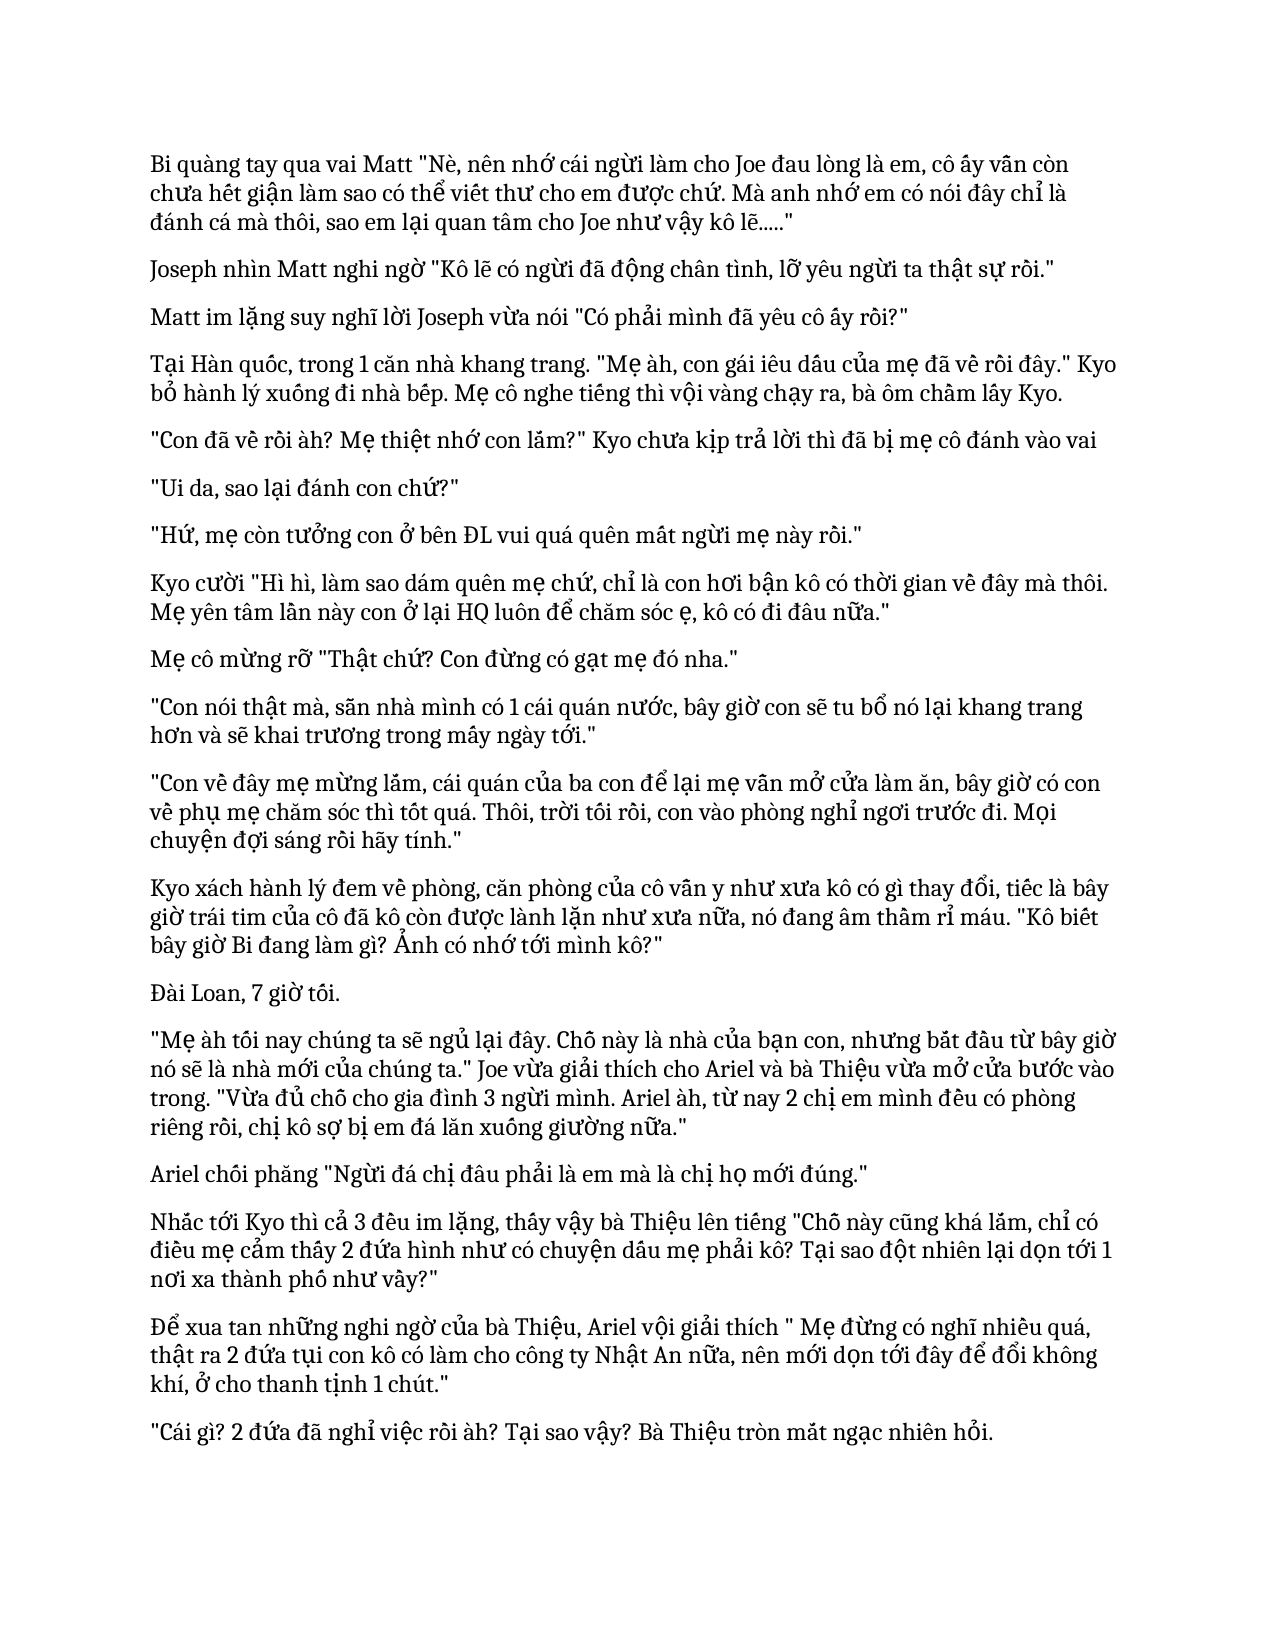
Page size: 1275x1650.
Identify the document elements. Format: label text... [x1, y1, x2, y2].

text Nhắc tới Kyo thì cả 3 đều im lặng, thấy vậy bà Thiệu lên tiếng "Chỗ này cũng khá lắm, chỉ có điều mẹ cảm thấy 2 đứa hình như có chuyện dấu mẹ phải kô? Tại sao đột nhiên lại dọn tới 1 nơi xa thành phố như vầy?" [150, 1207, 1125, 1294]
text "Con về đây mẹ mừng lắm, cái quán của ba con để lại mẹ vẫn mở cửa làm ăn, bây giờ có con về phụ mẹ chăm sóc thì tốt quá. Thôi, trời tối rồi, con vào phòng nghỉ ngơi trước đi. Mọi chuyện đợi sáng rồi hãy tính." [150, 769, 1125, 855]
text Joseph nhìn Matt nghi ngờ "Kô lẽ có ngừi đã động chân tình, lỡ yêu ngừi ta thật sự rồi." [150, 255, 1125, 284]
text Bi quàng tay qua vai Matt "Nè, nên nhớ cái ngừi làm cho Joe đau lòng là em, cô ấy vẫn còn chưa hết giận làm sao có thể viết thư cho em được chứ. Mà anh nhớ em có nói đây chỉ là đánh cá mà thôi, sao em lại quan tâm cho Joe như vậy kô lẽ....." [150, 150, 1125, 236]
text "Con đã về rồi àh? Mẹ thiệt nhớ con lắm?" Kyo chưa kịp trả lời thì đã bị mẹ cô đánh vào vai [150, 426, 1125, 455]
text Kyo cười "Hì hì, làm sao dám quên mẹ chứ, chỉ là con hơi bận kô có thời gian về đây mà thôi. Mẹ yên tâm lần này con ở lại HQ luôn để chăm sóc ẹ, kô có đi đâu nữa." [150, 569, 1125, 626]
text "Mẹ àh tối nay chúng ta sẽ ngủ lại đây. Chỗ này là nhà của bạn con, nhưng bắt đầu từ bây giờ nó sẽ là nhà mới của chúng ta." Joe vừa giải thích cho Ariel và bà Thiệu vừa mở cửa bước vào trong. "Vừa đủ chỗ cho gia đình 3 ngừi mình. Ariel àh, từ nay 2 chị em mình đều có phòng riêng rồi, chị kô sợ bị em đá lăn xuống giường nữa." [150, 1026, 1125, 1141]
text Matt im lặng suy nghĩ lời Joseph vừa nói "Có phải mình đã yêu cô ấy rồi?" [150, 302, 1125, 331]
text Ariel chối phăng "Ngừi đá chị đâu phải là em mà là chị họ mới đúng." [150, 1160, 1125, 1189]
text "Cái gì? 2 đứa đã nghỉ việc rồi àh? Tại sao vậy? Bà Thiệu tròn mắt ngạc nhiên hỏi. [150, 1417, 1125, 1446]
text Mẹ cô mừng rỡ "Thật chứ? Con đừng có gạt mẹ đó nha." [150, 645, 1125, 674]
text Tại Hàn quốc, trong 1 căn nhà khang trang. "Mẹ àh, con gái iêu dấu của mẹ đã về rồi đây." Kyo bỏ hành lý xuống đi nhà bếp. Mẹ cô nghe tiếng thì vội vàng chạy ra, bà ôm chầm lấy Kyo. [150, 350, 1125, 407]
text "Hứ, mẹ còn tưởng con ở bên ĐL vui quá quên mất ngừi mẹ này rồi." [150, 521, 1125, 550]
text "Ui da, sao lại đánh con chứ?" [150, 474, 1125, 502]
text "Con nói thật mà, sẵn nhà mình có 1 cái quán nước, bây giờ con sẽ tu bổ nó lại khang trang hơn và sẽ khai trương trong mấy ngày tới." [150, 692, 1125, 750]
text Để xua tan những nghi ngờ của bà Thiệu, Ariel vội giải thích " Mẹ đừng có nghĩ nhiều quá, thật ra 2 đứa tụi con kô có làm cho công ty Nhật An nữa, nên mới dọn tới đây để đổi không khí, ở cho thanh tịnh 1 chút." [150, 1312, 1125, 1399]
text Kyo xách hành lý đem về phòng, căn phòng của cô vẫn y như xưa kô có gì thay đổi, tiếc là bây giờ trái tim của cô đã kô còn được lành lặn như xưa nữa, nó đang âm thầm rỉ máu. "Kô biết bây giờ Bi đang làm gì? Ảnh có nhớ tới mình kô?" [150, 874, 1125, 960]
text Đài Loan, 7 giờ tối. [150, 979, 1125, 1007]
